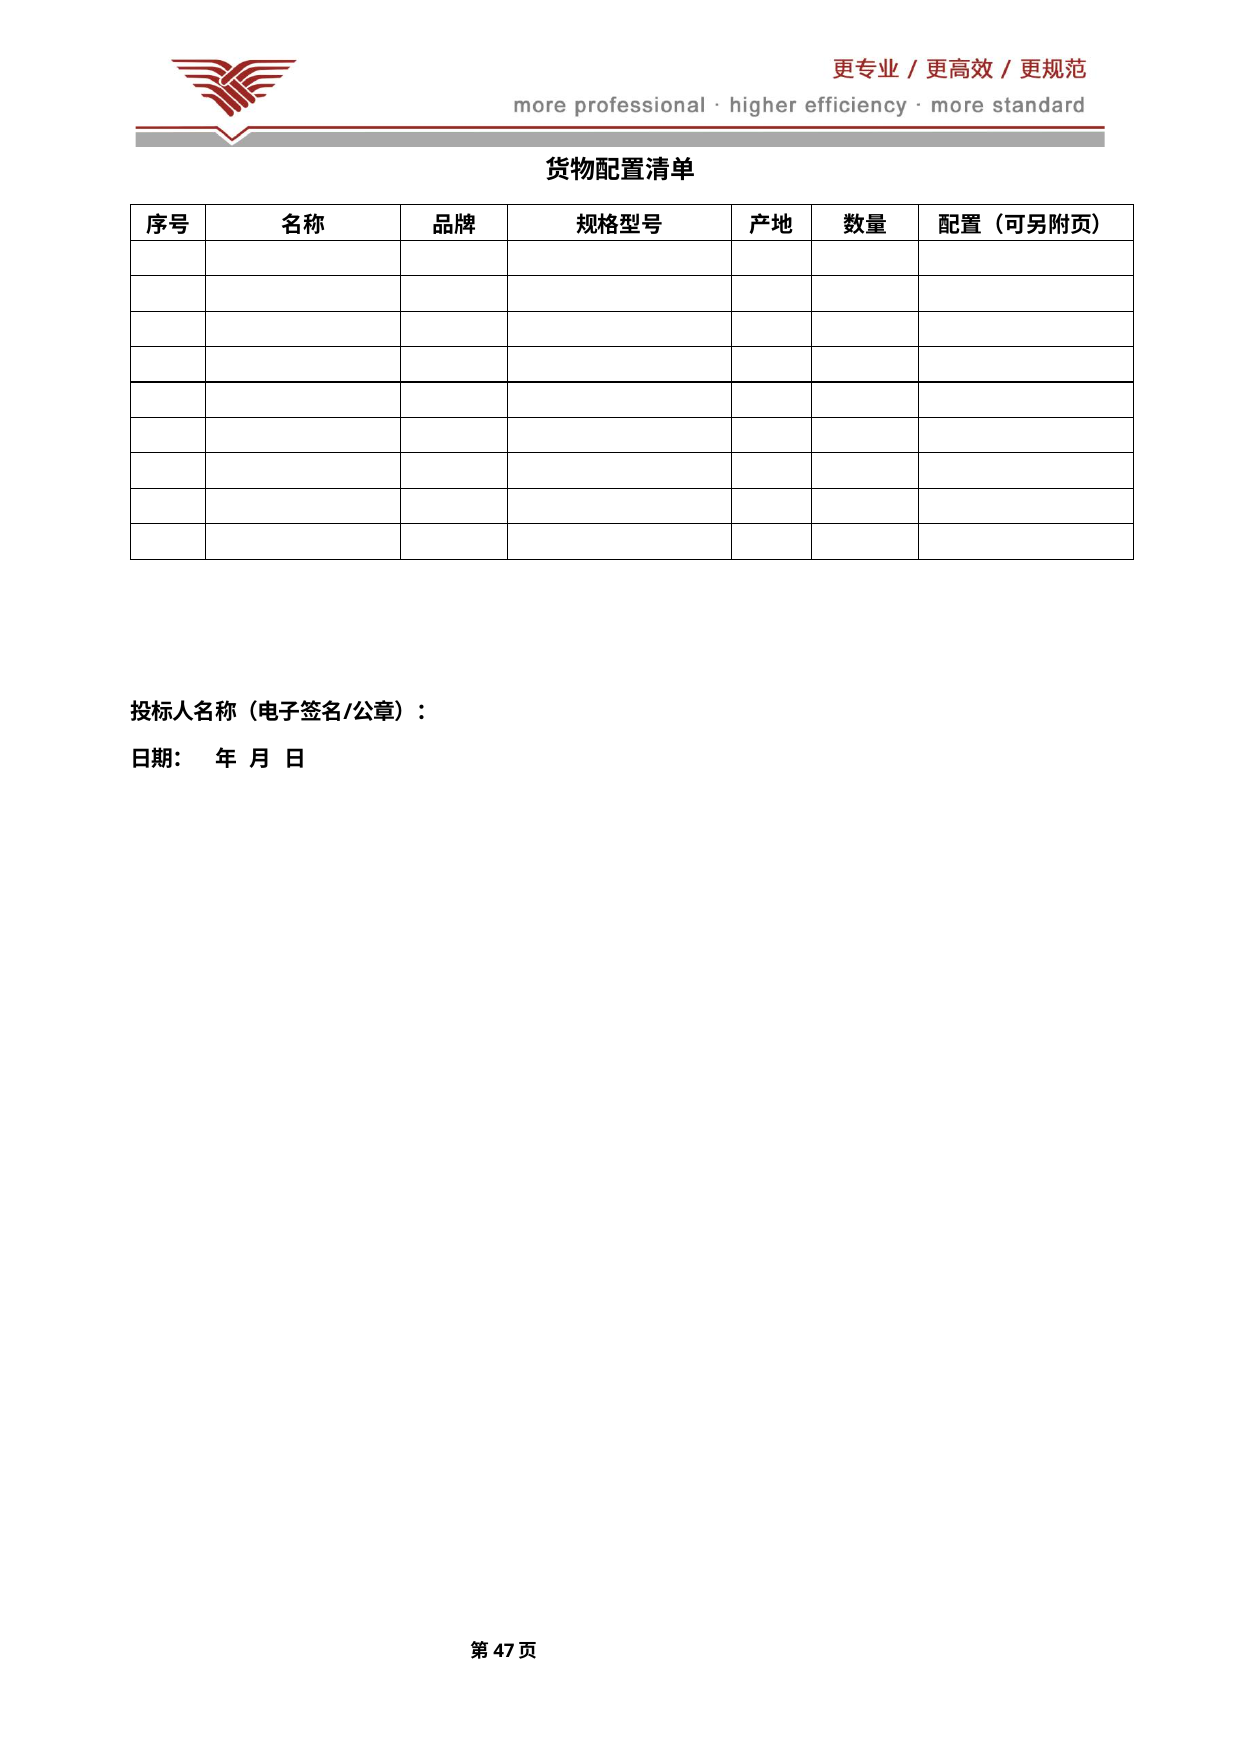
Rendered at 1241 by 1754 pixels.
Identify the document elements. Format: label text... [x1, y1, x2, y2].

table_cell [206, 276, 400, 311]
table_cell [401, 453, 507, 488]
text 投标人名称（电子签名/公章）： [130, 694, 1110, 725]
table_cell [732, 418, 811, 452]
table_header 规格型号 [508, 205, 731, 240]
table_cell [732, 276, 811, 311]
table_cell [131, 383, 205, 417]
table_cell [508, 347, 731, 381]
picture [135, 35, 1105, 147]
table_header 名称 [206, 205, 400, 240]
table_cell [508, 276, 731, 311]
table_cell [919, 383, 1133, 417]
table_cell [131, 453, 205, 488]
table_cell [131, 347, 205, 381]
table_cell [812, 418, 918, 452]
table_cell [919, 524, 1133, 558]
table_cell [812, 312, 918, 346]
table_header 序号 [131, 205, 205, 240]
table_cell [919, 489, 1133, 523]
table_cell [812, 241, 918, 275]
table_cell [732, 453, 811, 488]
table_cell [206, 241, 400, 275]
table_cell [131, 241, 205, 275]
table_cell [206, 347, 400, 381]
table_cell [131, 489, 205, 523]
text 货物配置清单 [130, 150, 1110, 186]
table_cell [508, 241, 731, 275]
table_cell [812, 489, 918, 523]
table_cell [206, 489, 400, 523]
table_cell [206, 383, 400, 417]
table_cell [812, 347, 918, 381]
table_cell [508, 453, 731, 488]
table_header 品牌 [401, 205, 507, 240]
table_cell [812, 383, 918, 417]
table_cell [812, 276, 918, 311]
table_cell [732, 347, 811, 381]
table_header 配置（可另附页） [919, 205, 1133, 240]
table_cell [919, 418, 1133, 452]
table_cell [131, 312, 205, 346]
table_cell [401, 383, 507, 417]
table_cell [919, 347, 1133, 381]
table_cell [206, 312, 400, 346]
table_cell [508, 312, 731, 346]
table_cell [812, 453, 918, 488]
table_header 数量 [812, 205, 918, 240]
table_cell [401, 418, 507, 452]
table_cell [732, 383, 811, 417]
table_cell [131, 524, 205, 558]
table_cell [401, 524, 507, 558]
text 日期： 年 月 日 [130, 741, 1110, 773]
table_header 产地 [732, 205, 811, 240]
table_cell [131, 276, 205, 311]
table_cell [732, 312, 811, 346]
table_cell [206, 453, 400, 488]
table_cell [206, 524, 400, 558]
table_cell [919, 312, 1133, 346]
table_cell [732, 241, 811, 275]
table_cell [508, 383, 731, 417]
table_cell [732, 489, 811, 523]
table_cell [401, 489, 507, 523]
table_cell [919, 453, 1133, 488]
table_cell [401, 276, 507, 311]
table_cell [812, 524, 918, 558]
table_cell [401, 241, 507, 275]
table_cell [401, 312, 507, 346]
table_cell [508, 524, 731, 558]
table_cell [732, 524, 811, 558]
table_cell [919, 241, 1133, 275]
table_cell [508, 418, 731, 452]
table_cell [919, 276, 1133, 311]
table_cell [508, 489, 731, 523]
table_cell [401, 347, 507, 381]
table_cell [206, 418, 400, 452]
table_cell [131, 418, 205, 452]
